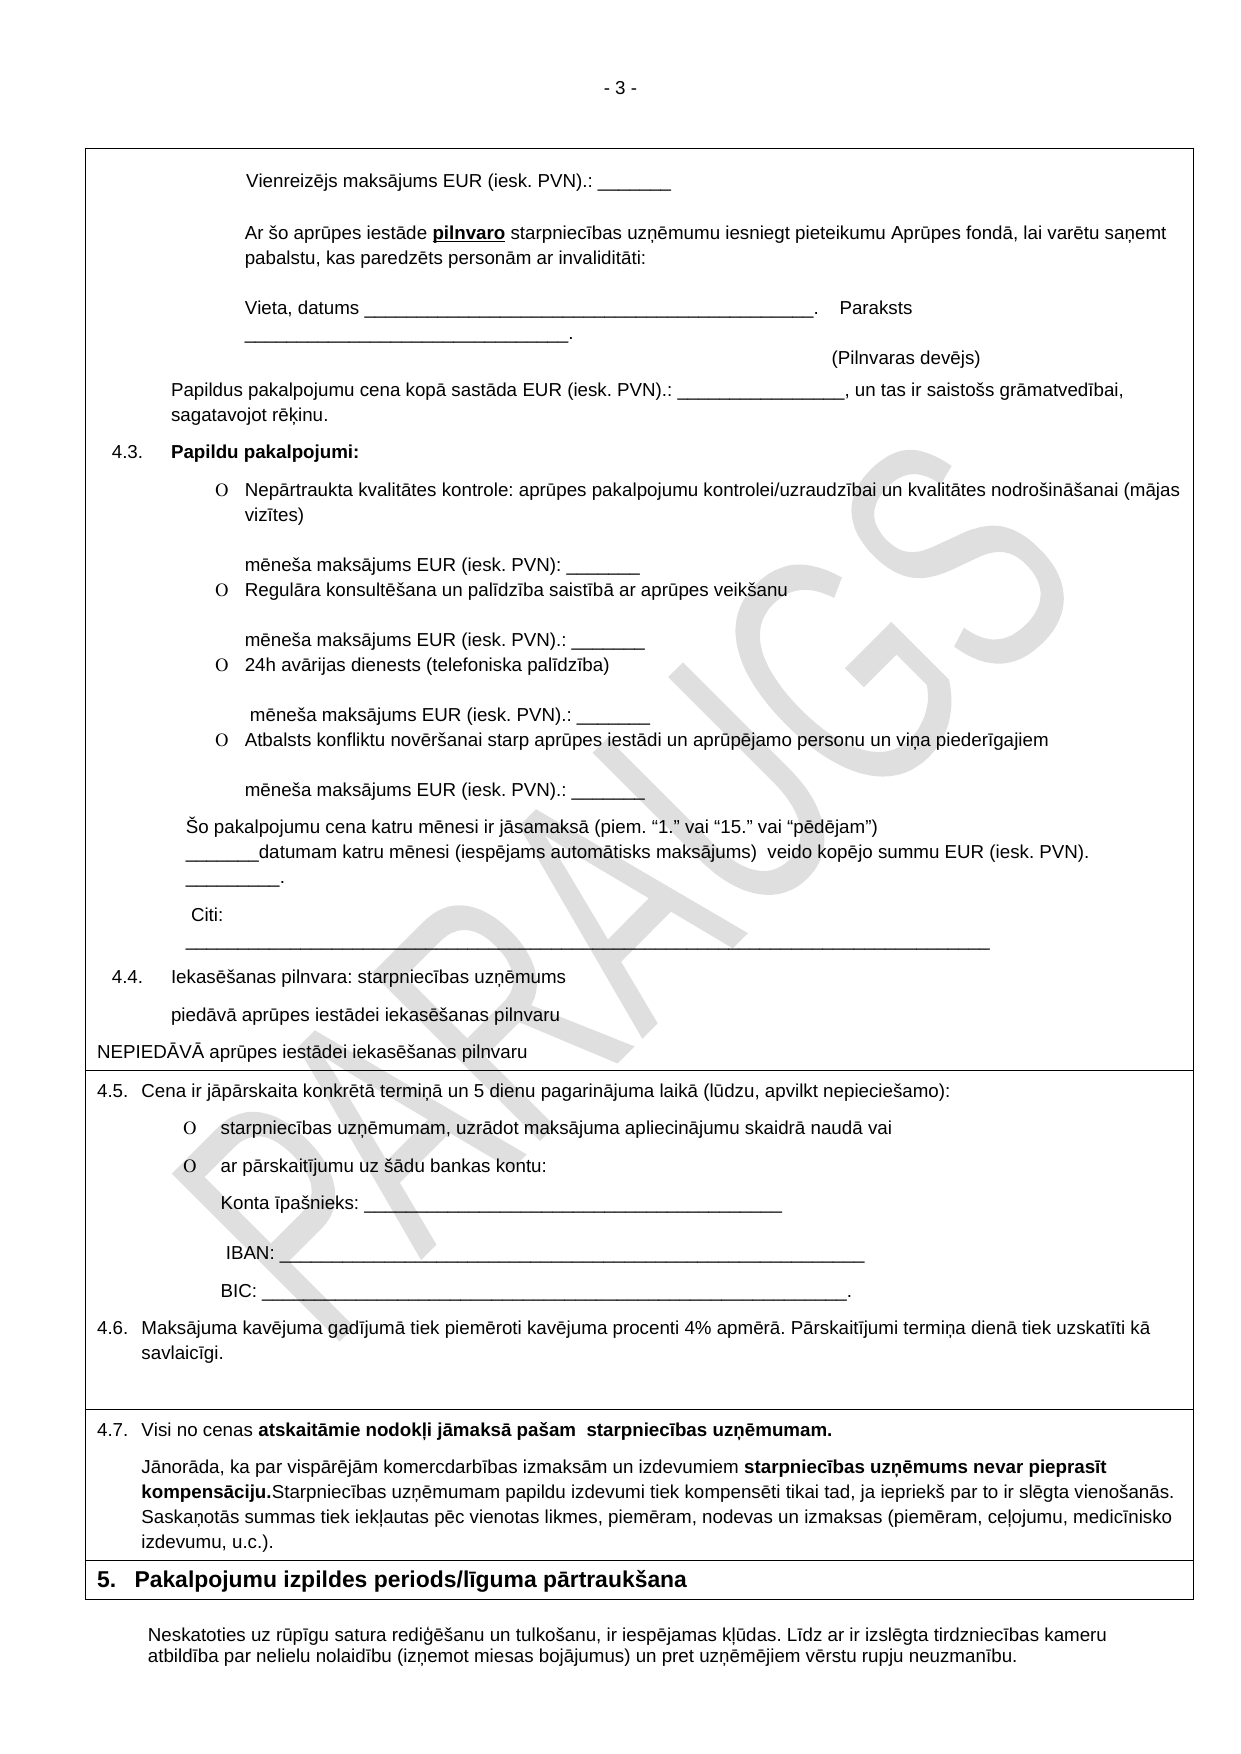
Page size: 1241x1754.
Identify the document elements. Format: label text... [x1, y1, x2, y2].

table_cell Pakalpojumu izpildes periods/līguma pārtraukšana [86, 1561, 1193, 1599]
table_cell Visi no cenas atskaitāmie nodokļi jāmaksā pašam starpniecības uzņēmumam. Jānorāda, ka par vispārējām komercdarbības izmaksām un izdevumiem starpniecības uzņēmums nevar pieprasīt kompensāciju.Starpniecības uzņēmumam papildu izdevumi tiek kompensēti tikai tad, ja iepriekš par to ir slēgta vienošanās. Saskaņotās summas tiek iekļautas pēc vienotas likmes, piemēram, nodevas un izmaksas (piemēram, ceļojumu, medicīnisko izdevumu, u.c.). [86, 1410, 1193, 1560]
table_cell Cena ir jāpārskaita konkrētā termiņā un 5 dienu pagarinājuma laikā (lūdzu, apvilkt nepieciešamo): starpniecības uzņēmumam, uzrādot maksājuma apliecinājumu skaidrā naudā vai ar pārskaitījumu uz šādu bankas kontu: Konta īpašnieks: ________________________________________ IBAN: ________________________________________________________ BIC: ________________________________________________________. Maksājuma kavējuma gadījumā tiek piemēroti kavējuma procenti 4% apmērā. Pārskaitījumi termiņa dienā tiek uzskatīti kā savlaicīgi. [86, 1071, 1193, 1409]
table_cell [86, 149, 1193, 1070]
